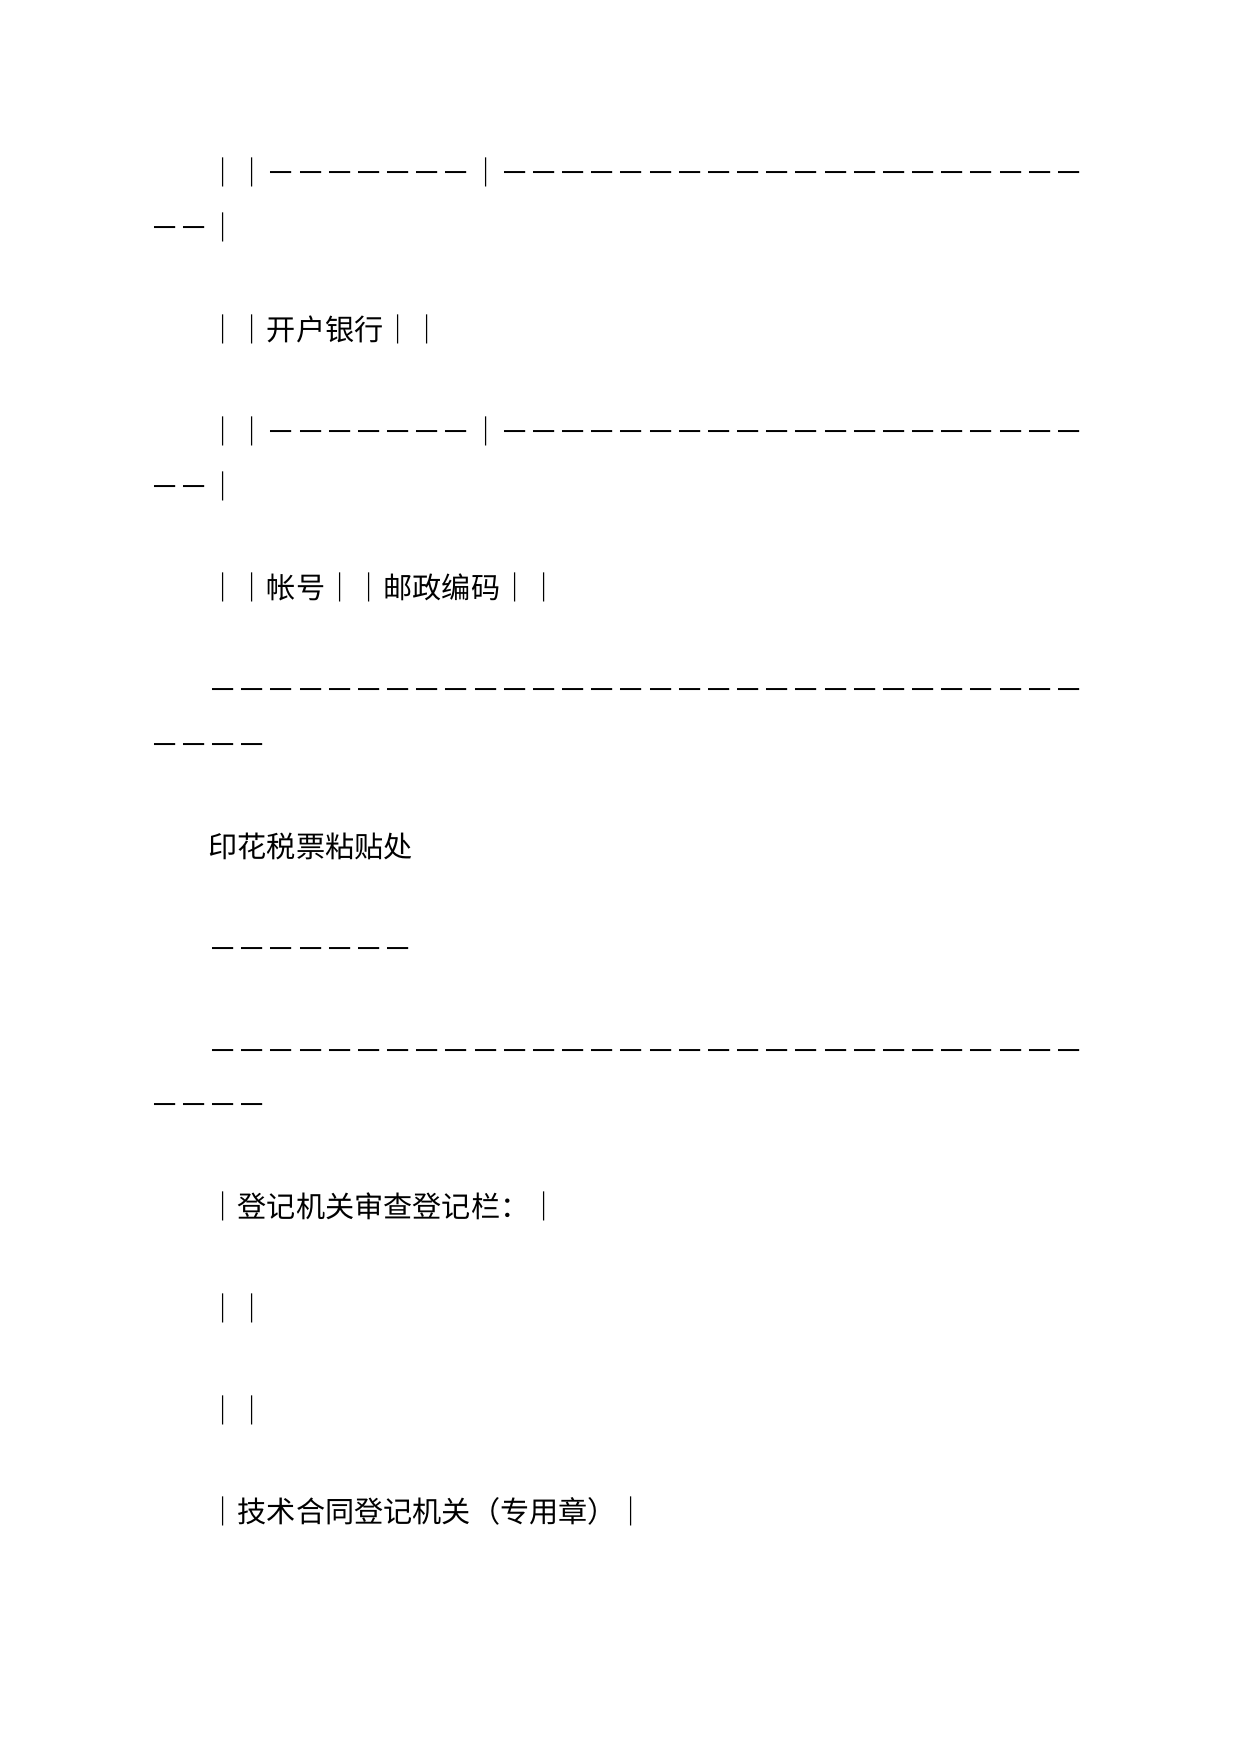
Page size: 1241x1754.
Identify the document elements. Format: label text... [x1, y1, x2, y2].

text ｜技术合同登记机关（专用章）｜ [150, 1489, 1090, 1531]
text ｜｜－－－－－－－｜－－－－－－－－－－－－－－－－－－－－－－｜ [150, 408, 1090, 506]
text 印花税票粘贴处 [150, 823, 1090, 866]
text －－－－－－－ [150, 925, 1090, 968]
text ｜｜ [150, 1286, 1090, 1328]
text －－－－－－－－－－－－－－－－－－－－－－－－－－－－－－－－－－ [150, 667, 1090, 764]
text ｜登记机关审查登记栏：｜ [150, 1184, 1090, 1226]
text ｜｜开户银行｜｜ [150, 307, 1090, 349]
text ｜｜帐号｜｜邮政编码｜｜ [150, 565, 1090, 607]
text ｜｜－－－－－－－｜－－－－－－－－－－－－－－－－－－－－－－｜ [150, 150, 1090, 247]
text ｜｜ [150, 1387, 1090, 1429]
text －－－－－－－－－－－－－－－－－－－－－－－－－－－－－－－－－－ [150, 1027, 1090, 1124]
